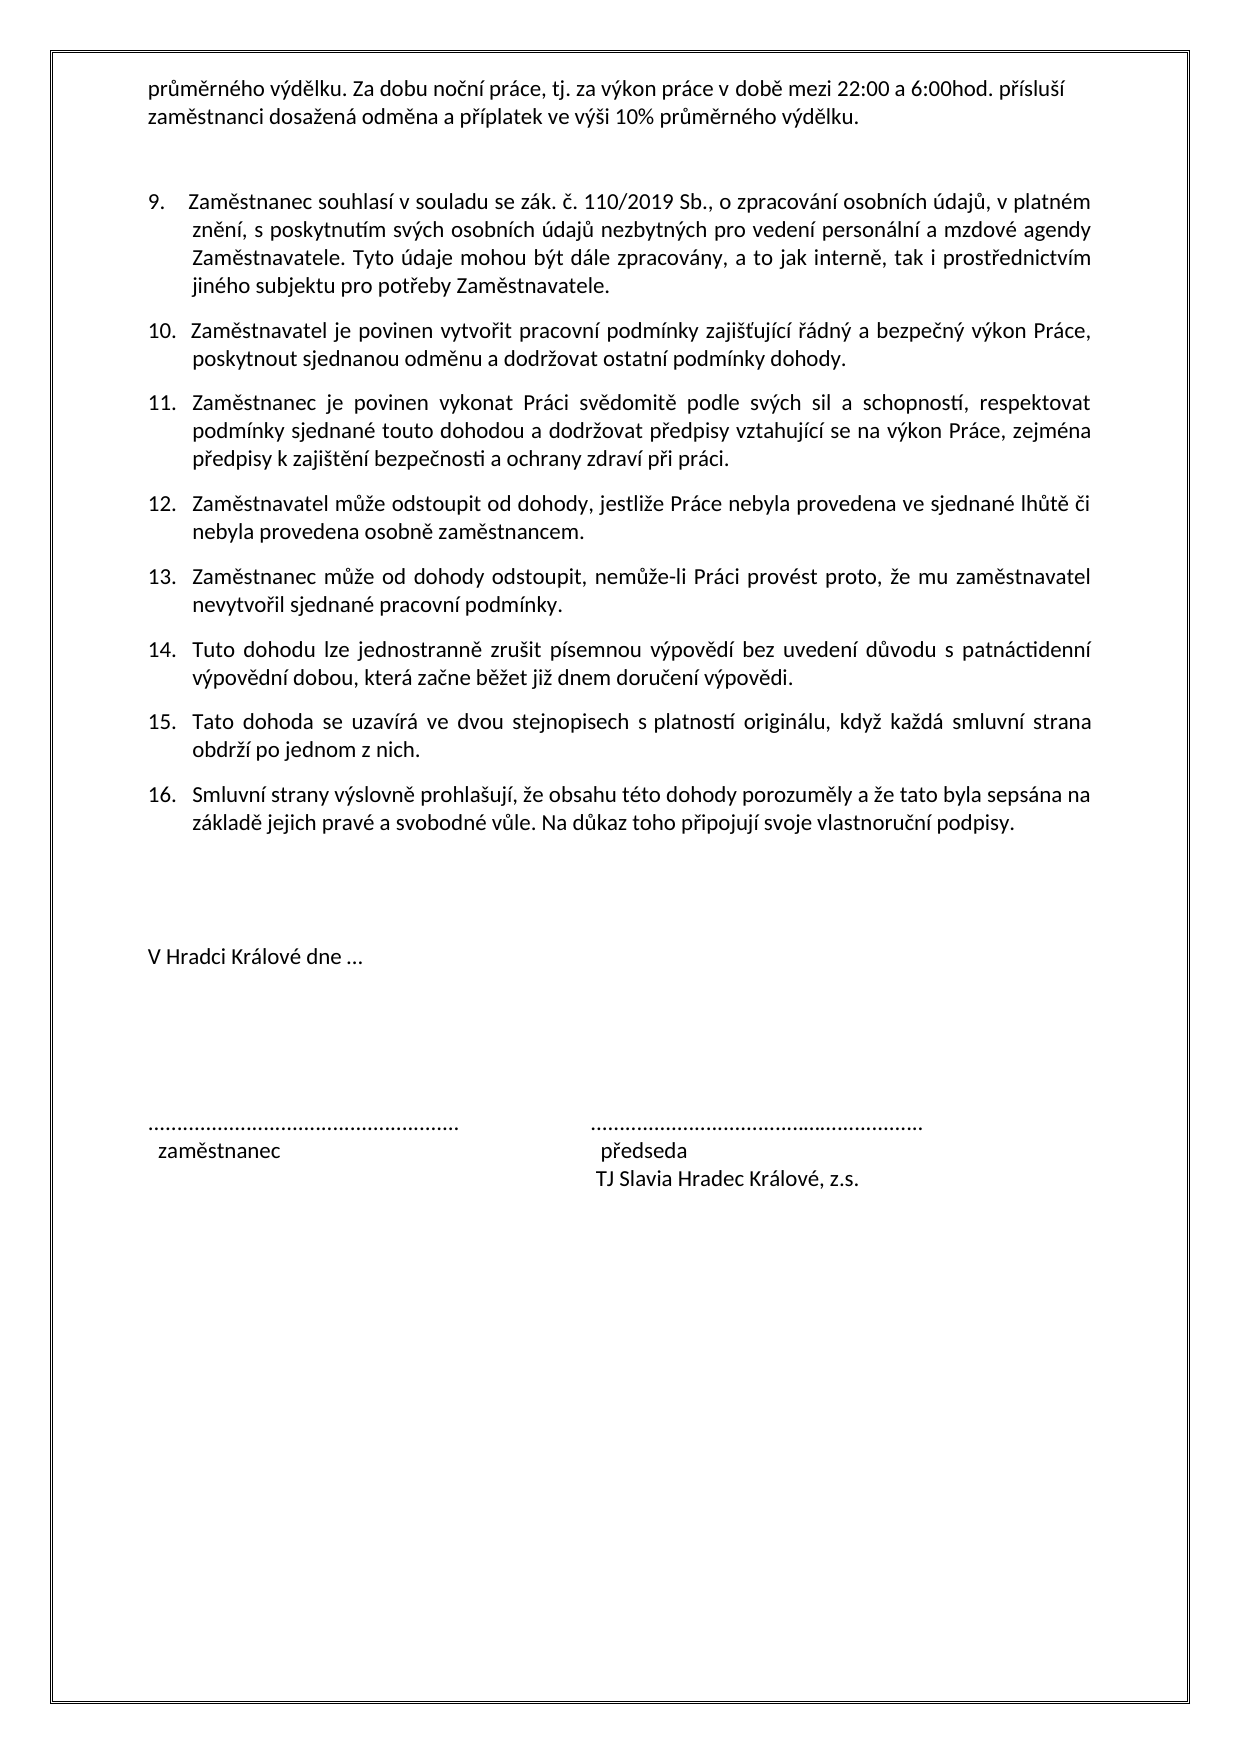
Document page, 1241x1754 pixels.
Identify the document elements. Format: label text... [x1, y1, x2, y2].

text 15. Tato dohoda se uzavírá ve dvou stejnopisech s platností originálu, když každá smluvní strana obdrží po jednom z nich. [148, 707, 1093, 763]
text 12. Zaměstnavatel může odstoupit od dohody, jestliže Práce nebyla provedena ve sjednané lhůtě či nebyla provedena osobně zaměstnancem. [148, 489, 1093, 545]
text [148, 74, 1093, 130]
text 14. Tuto dohodu lze jednostranně zrušit písemnou výpovědí bez uvedení důvodu s patnáctidenní výpovědní dobou, která začne běžet již dnem doručení výpovědi. [148, 635, 1093, 691]
text 9. Zaměstnanec souhlasí v souladu se zák. č. 110/2019 Sb., o zpracování osobních údajů, v platném znění, s poskytnutím svých osobních údajů nezbytných pro vedení personální a mzdové agendy Zaměstnavatele. Tyto údaje mohou být dále zpracovány, a to jak interně, tak i prostřednictvím jiného subjektu pro potřeby Zaměstnavatele. [148, 187, 1093, 299]
text zaměstnanec předseda [148, 1136, 1093, 1164]
text TJ Slavia Hradec Králové, z.s. [148, 1164, 1093, 1192]
text 16. Smluvní strany výslovně prohlašují, že obsahu této dohody porozuměly a že tato byla sepsána na základě jejich pravé a svobodné vůle. Na důkaz toho připojují svoje vlastnoruční podpisy. [148, 780, 1093, 836]
text 13. Zaměstnanec může od dohody odstoupit, nemůže-li Práci provést proto, že mu zaměstnavatel nevytvořil sjednané pracovní podmínky. [148, 562, 1093, 618]
text 10. Zaměstnavatel je povinen vytvořit pracovní podmínky zajišťující řádný a bezpečný výkon Práce, poskytnout sjednanou odměnu a dodržovat ostatní podmínky dohody. [148, 316, 1093, 372]
text V Hradci Králové dne … [148, 942, 1093, 970]
text ...................................................... .....................................….................. [148, 1108, 1093, 1136]
text 11. Zaměstnanec je povinen vykonat Práci svědomitě podle svých sil a schopností, respektovat podmínky sjednané touto dohodou a dodržovat předpisy vztahující se na výkon Práce, zejména předpisy k zajištění bezpečnosti a ochrany zdraví při práci. [148, 388, 1093, 473]
